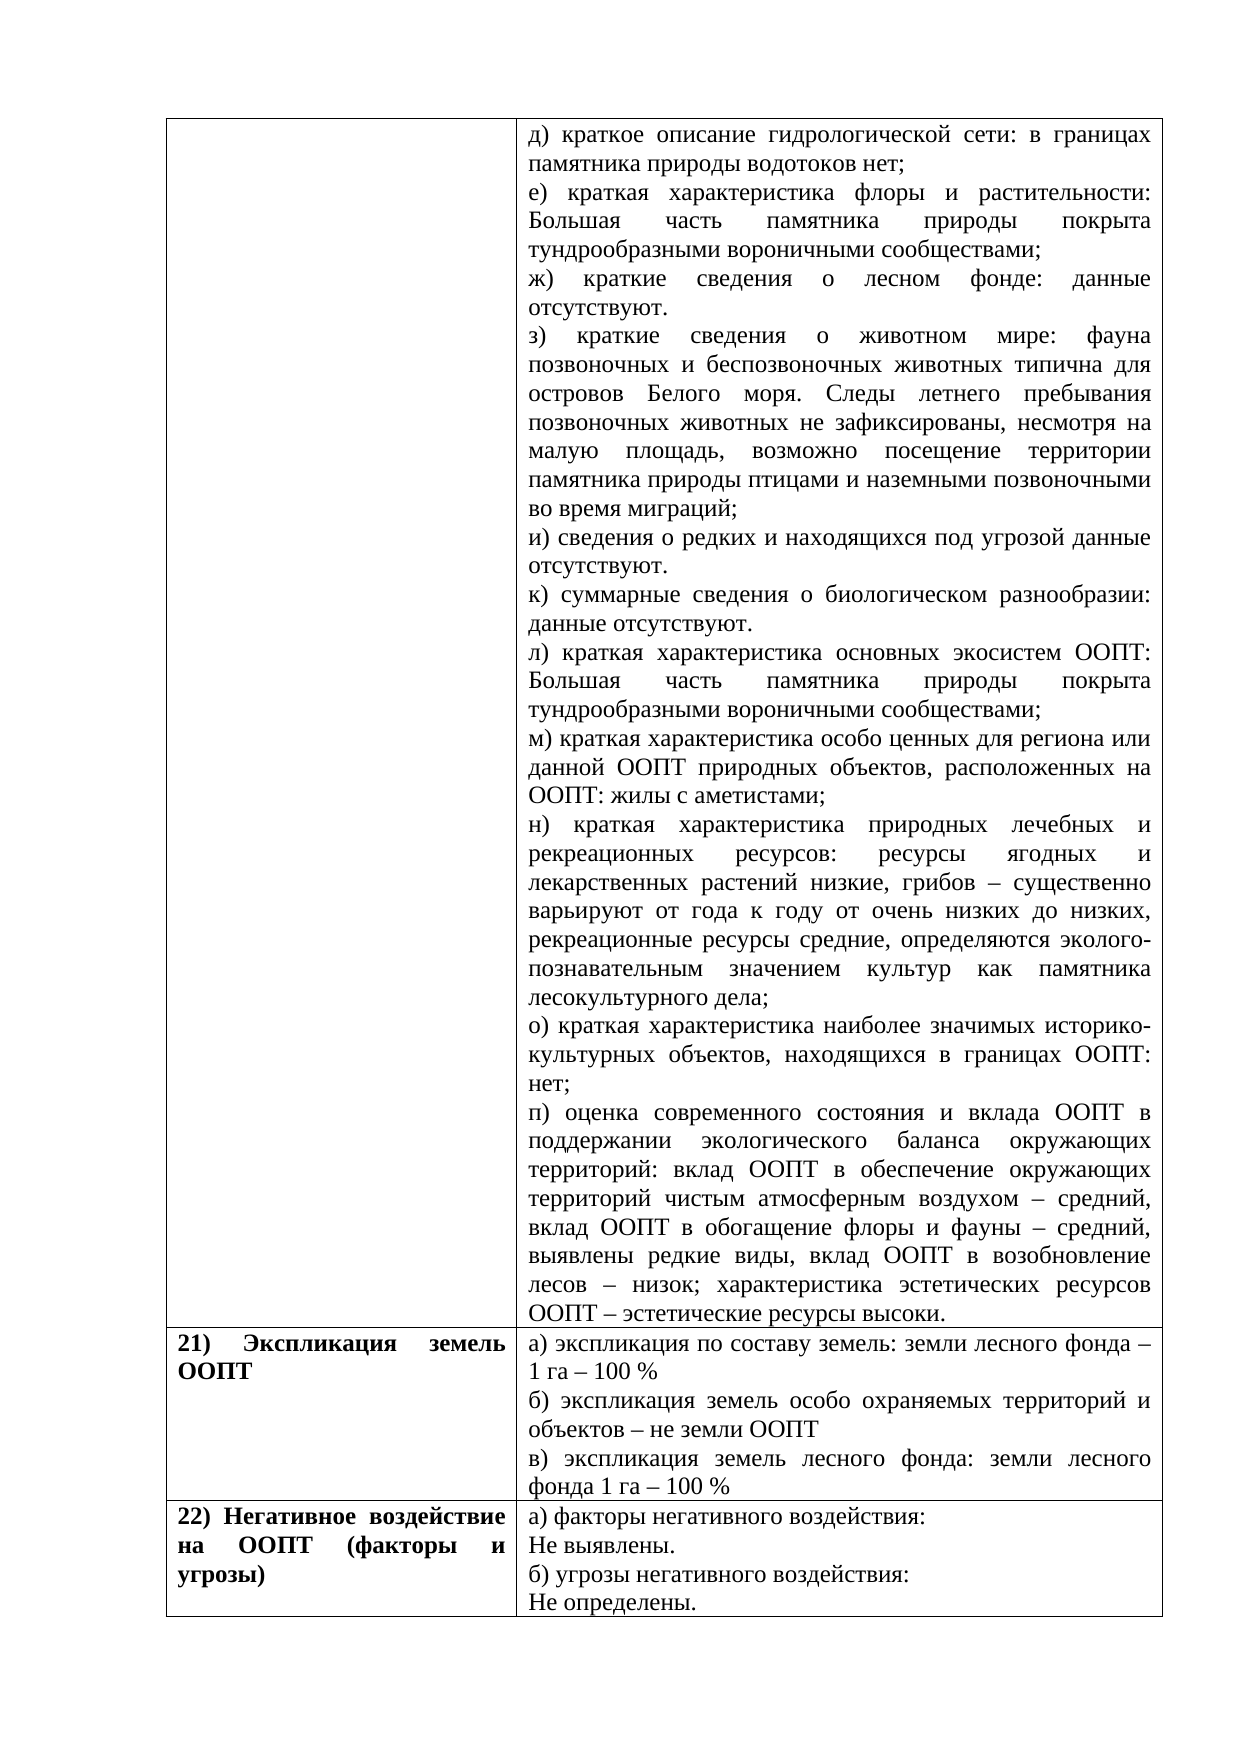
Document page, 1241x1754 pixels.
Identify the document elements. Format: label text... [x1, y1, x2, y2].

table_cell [517, 119, 1162, 1327]
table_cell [167, 119, 516, 1327]
table_cell а) экспликация по составу земель: земли лесного фонда – 1 га – 100 % б) экспликация земель особо охраняемых территорий и объектов – не земли ООПТ в) экспликация земель лесного фонда: земли лесного фонда 1 га – 100 % [517, 1328, 1162, 1500]
table_cell 22) Негативное воздействие на ООПТ (факторы и угрозы) [167, 1501, 516, 1616]
table_cell 21) Экспликация земель ООПТ [167, 1328, 516, 1500]
table_cell а) факторы негативного воздействия: Не выявлены. б) угрозы негативного воздействия: Не определены. [517, 1501, 1162, 1616]
